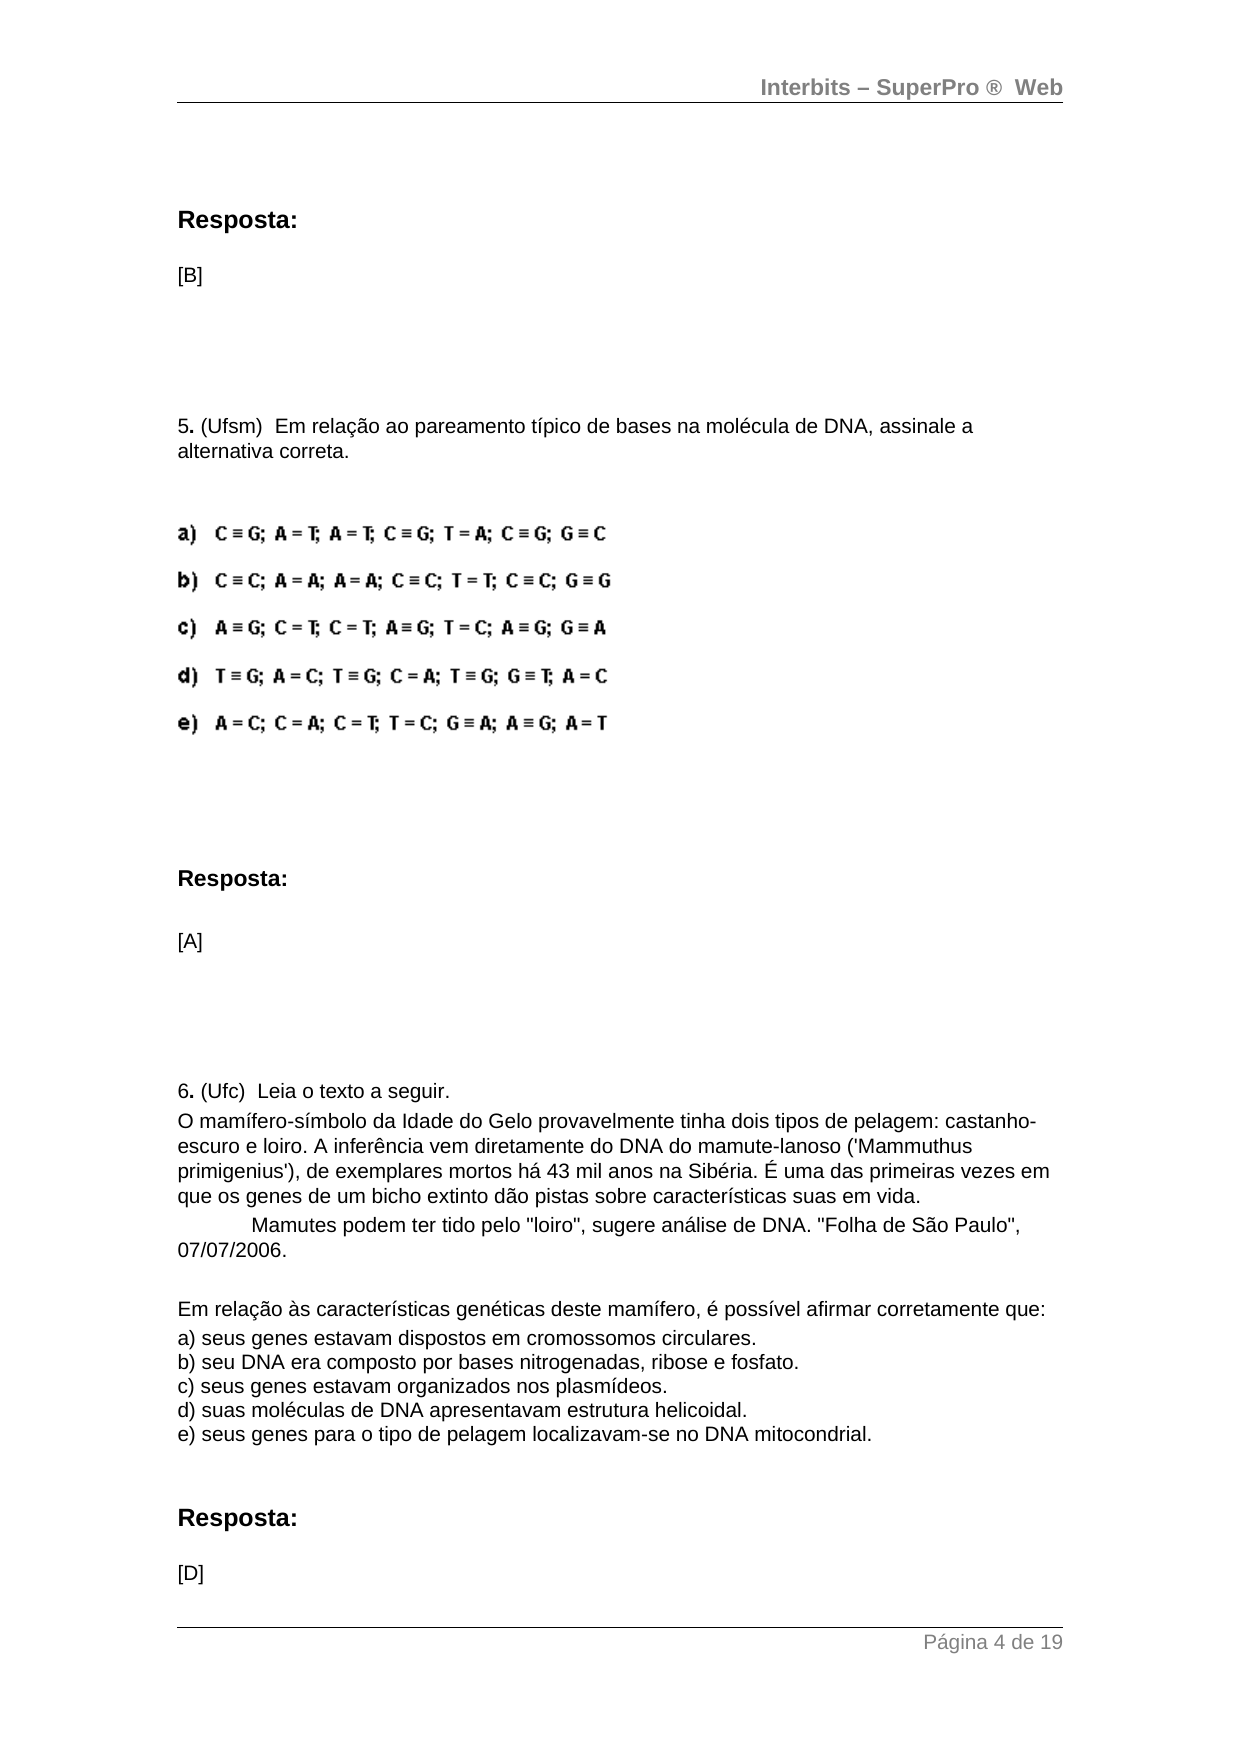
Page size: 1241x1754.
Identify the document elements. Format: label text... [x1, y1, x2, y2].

text Em relação às características genéticas deste mamífero, é possível afirmar corretamente que: [177, 1297, 1063, 1321]
text b) seu DNA era composto por bases nitrogenadas, ribose e fosfato. [177, 1350, 1063, 1374]
text c) seus genes estavam organizados nos plasmídeos. [177, 1374, 1063, 1398]
text [A] [177, 928, 1063, 952]
text O mamífero-símbolo da Idade do Gelo provavelmente tinha dois tipos de pelagem: castanho-escuro e loiro. A inferência vem diretamente do DNA do mamute-lanoso ('Mammuthus primigenius'), de exemplares mortos há 43 mil anos na Sibéria. É uma das primeiras vezes em que os genes de um bicho extinto dão pistas sobre características suas em vida. [177, 1109, 1063, 1208]
text 6. (Ufc) Leia o texto a seguir. [177, 1079, 1063, 1103]
text Resposta: [177, 865, 1063, 891]
text Resposta: [177, 205, 1063, 234]
text e) seus genes para o tipo de pelagem localizavam-se no DNA mitocondrial. [177, 1422, 1063, 1446]
text Mamutes podem ter tido pelo "loiro", sugere análise de DNA. "Folha de São Paulo", 07/07/2006. [177, 1213, 1063, 1262]
text Resposta: [177, 1503, 1063, 1532]
text 5. (Ufsm) Em relação ao pareamento típico de bases na molécula de DNA, assinale a alternativa correta. [177, 413, 1063, 463]
text d) suas moléculas de DNA apresentavam estrutura helicoidal. [177, 1398, 1063, 1422]
text a) seus genes estavam dispostos em cromossomos circulares. [177, 1326, 1063, 1350]
picture [177, 467, 665, 796]
text [D] [177, 1561, 1063, 1585]
text [B] [177, 263, 1063, 287]
